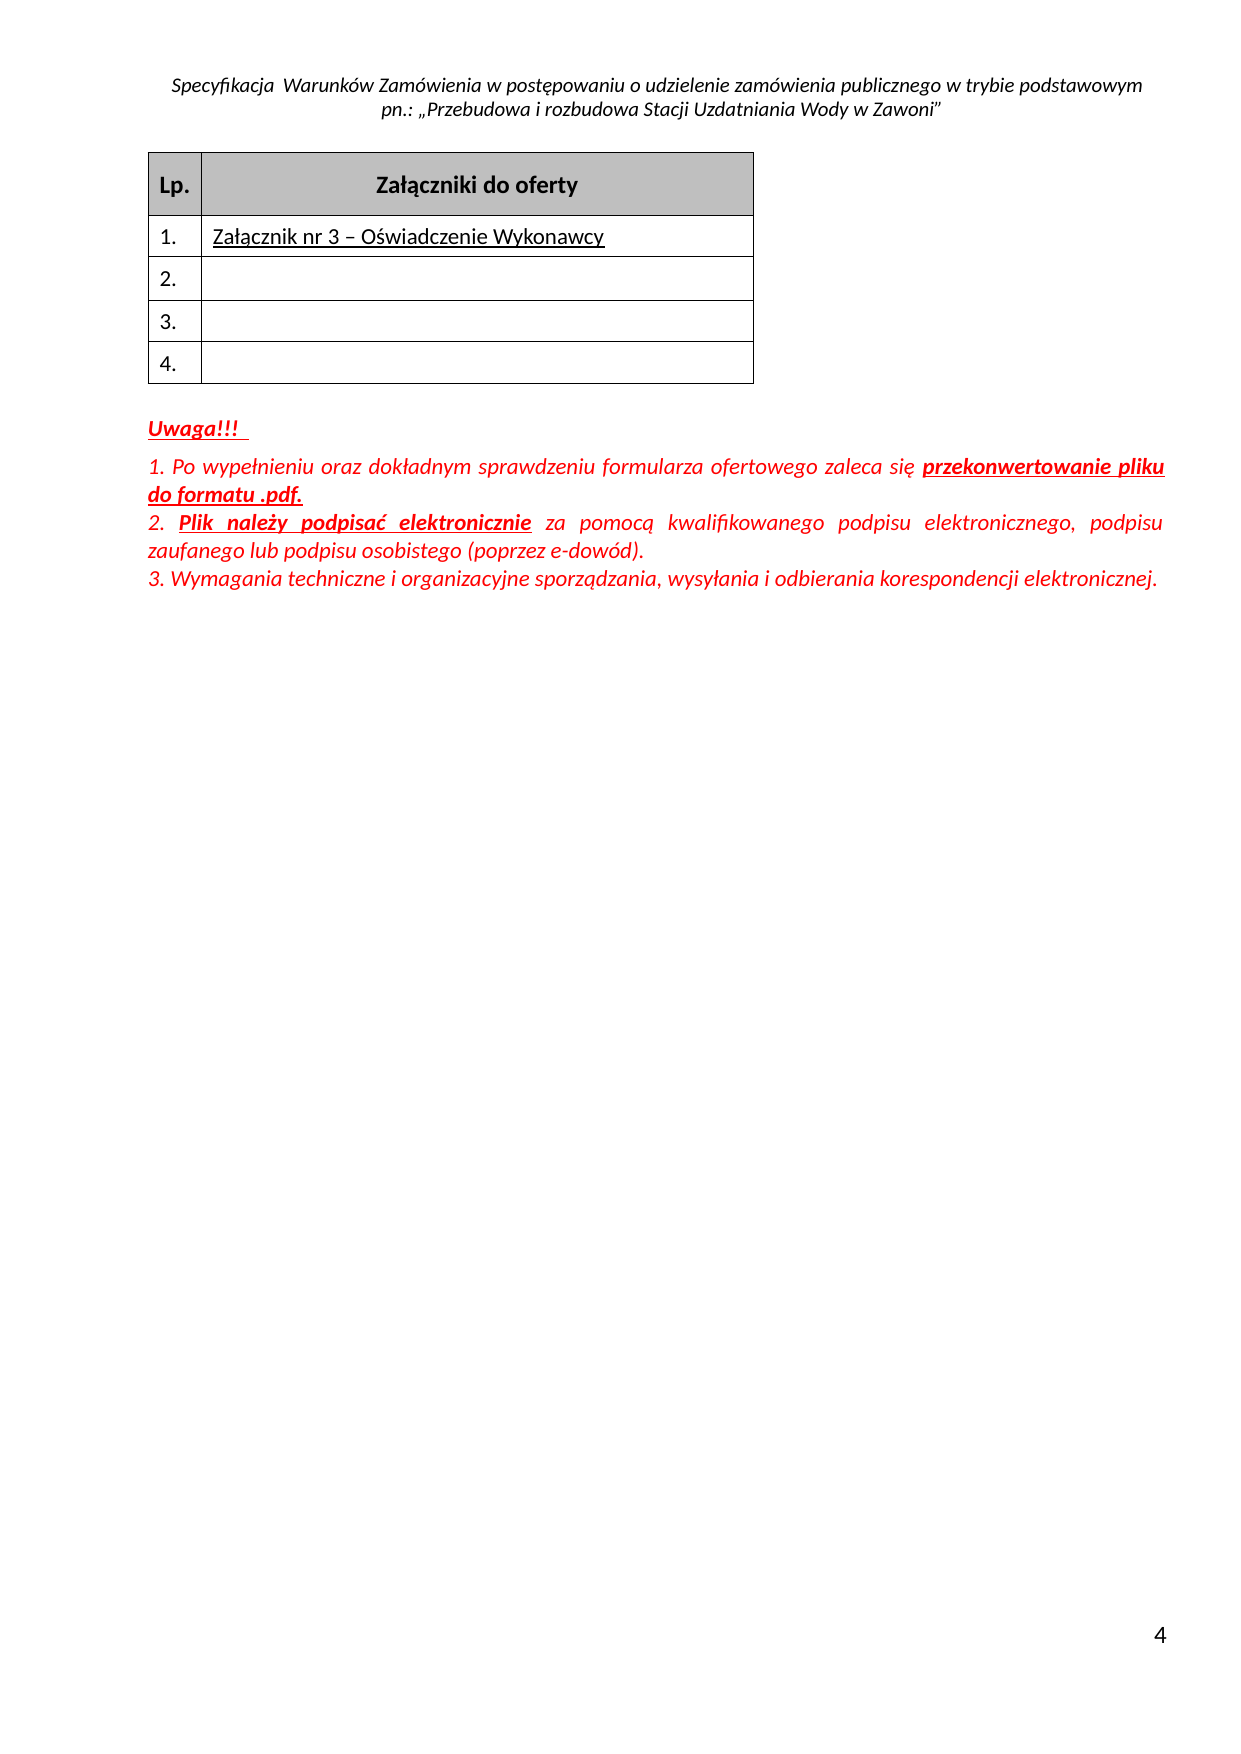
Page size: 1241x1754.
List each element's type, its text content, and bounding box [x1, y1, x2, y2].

text 1. Po wypełnieniu oraz dokładnym sprawdzeniu formularza ofertowego zaleca się przekonwertowanie pliku do formatu .pdf. [148, 452, 1167, 508]
table_cell 1. [149, 216, 201, 256]
table_cell 4. [149, 342, 201, 383]
table_header Załączniki do oferty [202, 153, 753, 215]
table_cell Załącznik nr 3 – Oświadczenie Wykonawcy [202, 216, 753, 256]
table_cell [202, 342, 753, 383]
text 3. Wymagania techniczne i organizacyjne sporządzania, wysyłania i odbierania korespondencji elektronicznej. [148, 564, 1167, 592]
table_cell [202, 301, 753, 341]
table_cell 2. [149, 257, 201, 299]
table_cell 3. [149, 301, 201, 341]
text 2. Plik należy podpisać elektronicznie za pomocą kwalifikowanego podpisu elektronicznego, podpisu zaufanego lub podpisu osobistego (poprzez e-dowód). [148, 508, 1167, 564]
text Uwaga!!! [148, 414, 1167, 443]
table_header Lp. [149, 153, 201, 215]
table_cell [202, 257, 753, 299]
